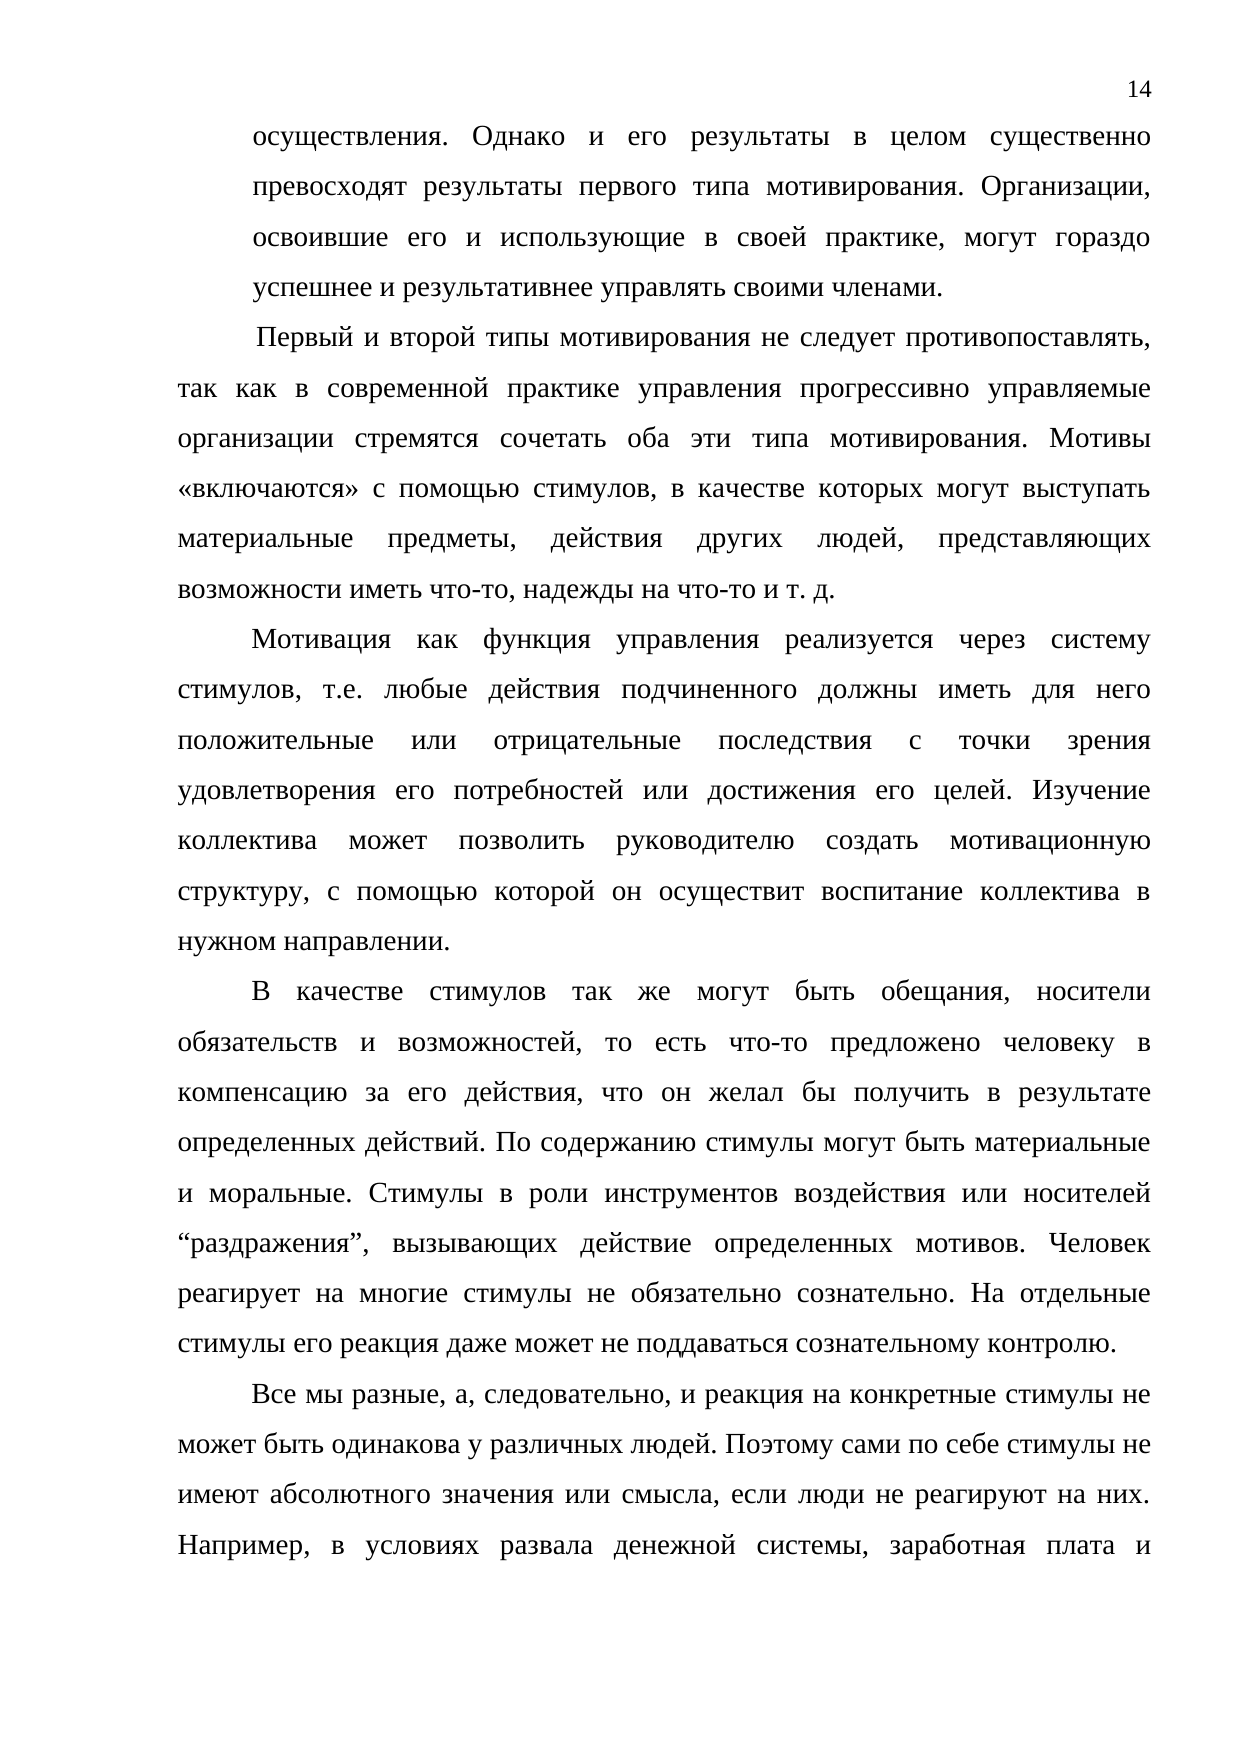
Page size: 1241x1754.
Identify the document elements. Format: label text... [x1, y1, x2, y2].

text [177, 1376, 1152, 1560]
text Первый и второй типы мотивирования не следует противопоставлять, так как в современной практике управления прогрессивно управляемые организации стремятся сочетать оба эти типа мотивирования. Мотивы «включаются» с помощью стимулов, в качестве которых могут выступать материальные предметы, действия других людей, представляющих возможности иметь что-то, надежды на что-то и т. д. [177, 319, 1152, 604]
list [215, 118, 1152, 303]
text В качестве стимулов так же могут быть обещания, носители обязательств и возможностей, то есть что-то предложено человеку в компенсацию за его действия, что он желал бы получить в результате определенных действий. По содержанию стимулы могут быть материальные и моральные. Стимулы в роли инструментов воздействия или носителей “раздражения”, вызывающих действие определенных мотивов. Человек реагирует на многие стимулы не обязательно сознательно. На отдельные стимулы его реакция даже может не поддаваться сознательному контролю. [177, 973, 1152, 1359]
text Мотивация как функция управления реализуется через систему стимулов, т.е. любые действия подчиненного должны иметь для него положительные или отрицательные последствия с точки зрения удовлетворения его потребностей или достижения его целей. Изучение коллектива может позволить руководителю создать мотивационную структуру, с помощью которой он осуществит воспитание коллектива в нужном направлении. [177, 621, 1152, 957]
